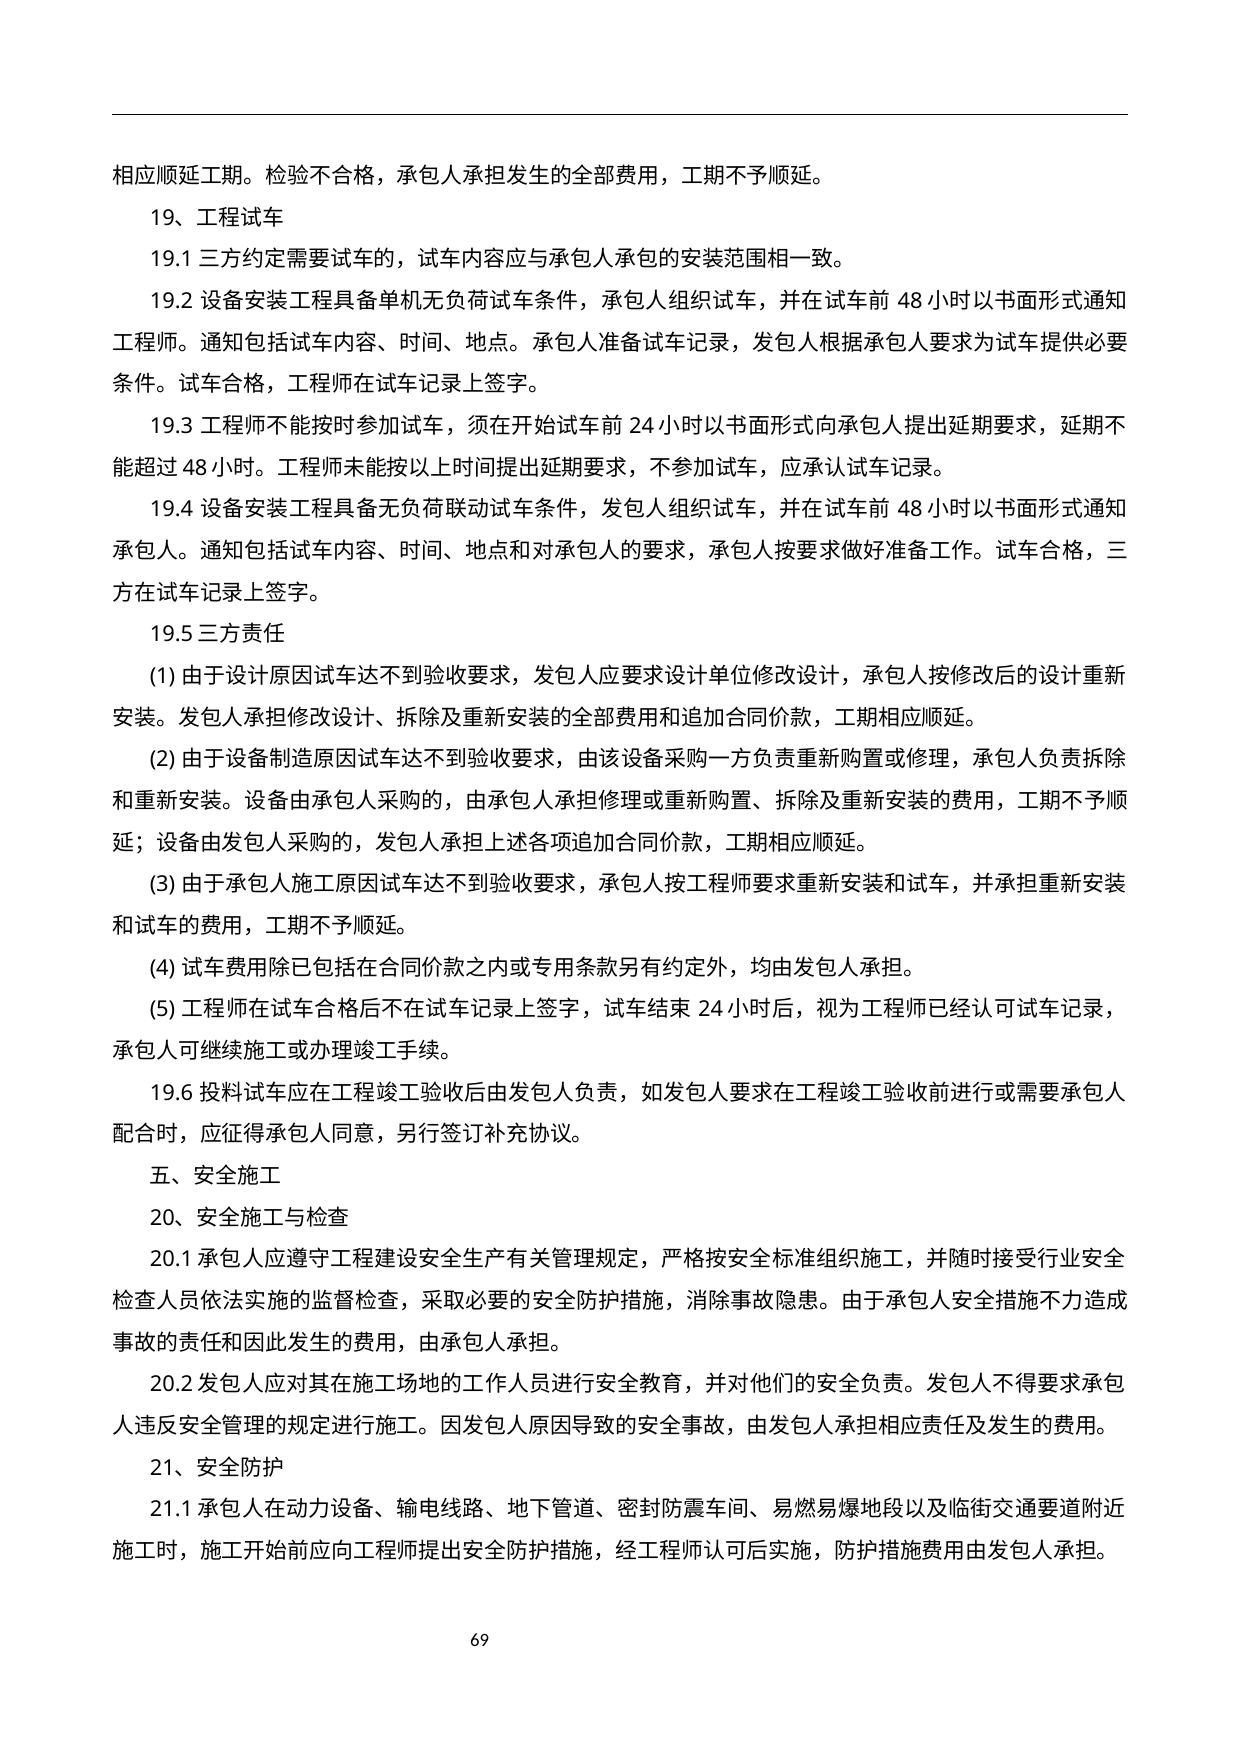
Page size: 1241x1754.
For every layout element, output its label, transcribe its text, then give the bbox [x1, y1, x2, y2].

text 20、安全施工与检查 [112, 1192, 1128, 1233]
text 21.1承包人在动力设备、输电线路、地下管道、密封防震车间、易燃易爆地段以及临街交通要道附近施工时，施工开始前应向工程师提出安全防护措施，经工程师认可后实施，防护措施费用由发包人承担。 [112, 1483, 1128, 1567]
text 五、安全施工 [112, 1150, 1128, 1192]
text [112, 150, 1128, 192]
text 19.5三方责任 [112, 608, 1128, 650]
text (5) 工程师在试车合格后不在试车记录上签字，试车结束24小时后，视为工程师已经认可试车记录，承包人可继续施工或办理竣工手续。 [112, 983, 1128, 1067]
text 19.6 投料试车应在工程竣工验收后由发包人负责，如发包人要求在工程竣工验收前进行或需要承包人配合时，应征得承包人同意，另行签订补充协议。 [112, 1067, 1128, 1150]
text 19.1 三方约定需要试车的，试车内容应与承包人承包的安装范围相一致。 [112, 233, 1128, 275]
text (3) 由于承包人施工原因试车达不到验收要求，承包人按工程师要求重新安装和试车，并承担重新安装和试车的费用，工期不予顺延。 [112, 858, 1128, 942]
text 20.1承包人应遵守工程建设安全生产有关管理规定，严格按安全标准组织施工，并随时接受行业安全检查人员依法实施的监督检查，采取必要的安全防护措施，消除事故隐患。由于承包人安全措施不力造成事故的责任和因此发生的费用，由承包人承担。 [112, 1233, 1128, 1358]
text 19.3 工程师不能按时参加试车，须在开始试车前24小时以书面形式向承包人提出延期要求，延期不能超过48小时。工程师未能按以上时间提出延期要求，不参加试车，应承认试车记录。 [112, 400, 1128, 483]
text 19、工程试车 [112, 192, 1128, 233]
text (2) 由于设备制造原因试车达不到验收要求，由该设备采购一方负责重新购置或修理，承包人负责拆除和重新安装。设备由承包人采购的，由承包人承担修理或重新购置、拆除及重新安装的费用，工期不予顺延；设备由发包人采购的，发包人承担上述各项追加合同价款，工期相应顺延。 [112, 733, 1128, 858]
text 20.2发包人应对其在施工场地的工作人员进行安全教育，并对他们的安全负责。发包人不得要求承包人违反安全管理的规定进行施工。因发包人原因导致的安全事故，由发包人承担相应责任及发生的费用。 [112, 1358, 1128, 1442]
text (1) 由于设计原因试车达不到验收要求，发包人应要求设计单位修改设计，承包人按修改后的设计重新安装。发包人承担修改设计、拆除及重新安装的全部费用和追加合同价款，工期相应顺延。 [112, 650, 1128, 733]
text 21、安全防护 [112, 1442, 1128, 1483]
text 19.4 设备安装工程具备无负荷联动试车条件，发包人组织试车，并在试车前48小时以书面形式通知承包人。通知包括试车内容、时间、地点和对承包人的要求，承包人按要求做好准备工作。试车合格，三方在试车记录上签字。 [112, 483, 1128, 608]
text 19.2 设备安装工程具备单机无负荷试车条件，承包人组织试车，并在试车前48小时以书面形式通知工程师。通知包括试车内容、时间、地点。承包人准备试车记录，发包人根据承包人要求为试车提供必要条件。试车合格，工程师在试车记录上签字。 [112, 275, 1128, 400]
text (4) 试车费用除已包括在合同价款之内或专用条款另有约定外，均由发包人承担。 [112, 942, 1128, 983]
